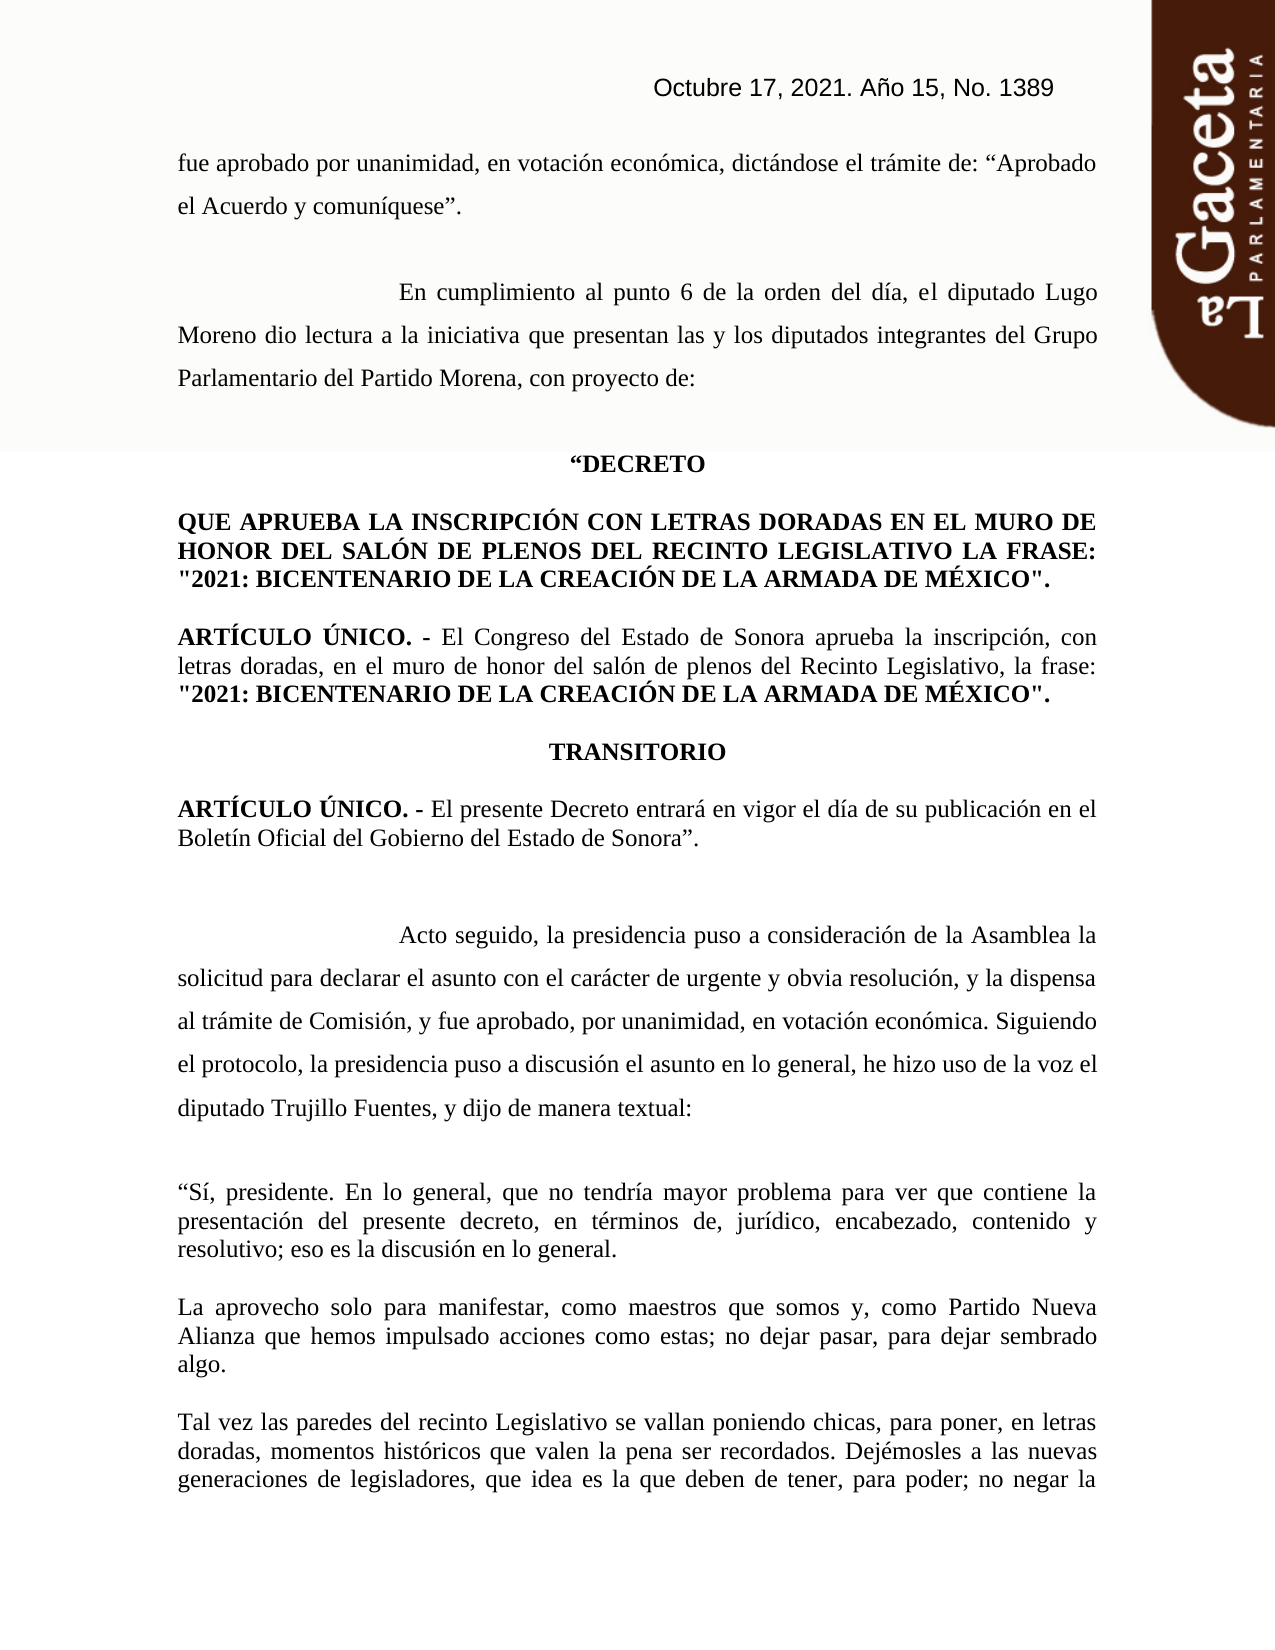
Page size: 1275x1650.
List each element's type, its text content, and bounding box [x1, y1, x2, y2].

text Acto seguido, la presidencia puso a consideración de la Asamblea la solicitud para declarar el asunto con el carácter de urgente y obvia resolución, y la dispensa al trámite de Comisión, y fue aprobado, por unanimidad, en votación económica. Siguiendo el protocolo, la presidencia puso a discusión el asunto en lo general, he hizo uso de la voz el diputado Trujillo Fuentes, y dijo de manera textual: [177, 920, 1098, 1121]
text En cumplimiento al punto 6 de la orden del día, el diputado Lugo Moreno dio lectura a la iniciativa que presentan las y los diputados integrantes del Grupo Parlamentario del Partido Morena, con proyecto de: [177, 277, 1098, 392]
text TRANSITORIO [177, 737, 1098, 766]
text “Sí, presidente. En lo general, que no tendría mayor problema para ver que contiene la presentación del presente decreto, en términos de, jurídico, encabezado, contenido y resolutivo; eso es la discusión en lo general. [177, 1177, 1098, 1263]
text La aprovecho solo para manifestar, como maestros que somos y, como Partido Nueva Alianza que hemos impulsado acciones como estas; no dejar pasar, para dejar sembrado algo. [177, 1292, 1098, 1378]
text “DECRETO [177, 449, 1098, 478]
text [177, 1407, 1098, 1493]
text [177, 148, 1098, 219]
picture [0, 0, 1275, 452]
text QUE APRUEBA LA INSCRIPCIÓN CON LETRAS DORADAS EN EL MURO DE HONOR DEL SALÓN DE PLENOS DEL RECINTO LEGISLATIVO LA FRASE: "2021: BICENTENARIO DE LA CREACIÓN DE LA ARMADA DE MÉXICO". [177, 507, 1098, 593]
text ARTÍCULO ÚNICO. - El presente Decreto entrará en vigor el día de su publicación en el Boletín Oficial del Gobierno del Estado de Sonora”. [177, 794, 1098, 852]
text ARTÍCULO ÚNICO. - El Congreso del Estado de Sonora aprueba la inscripción, con letras doradas, en el muro de honor del salón de plenos del Recinto Legislativo, la frase: "2021: BICENTENARIO DE LA CREACIÓN DE LA ARMADA DE MÉXICO". [177, 622, 1098, 708]
